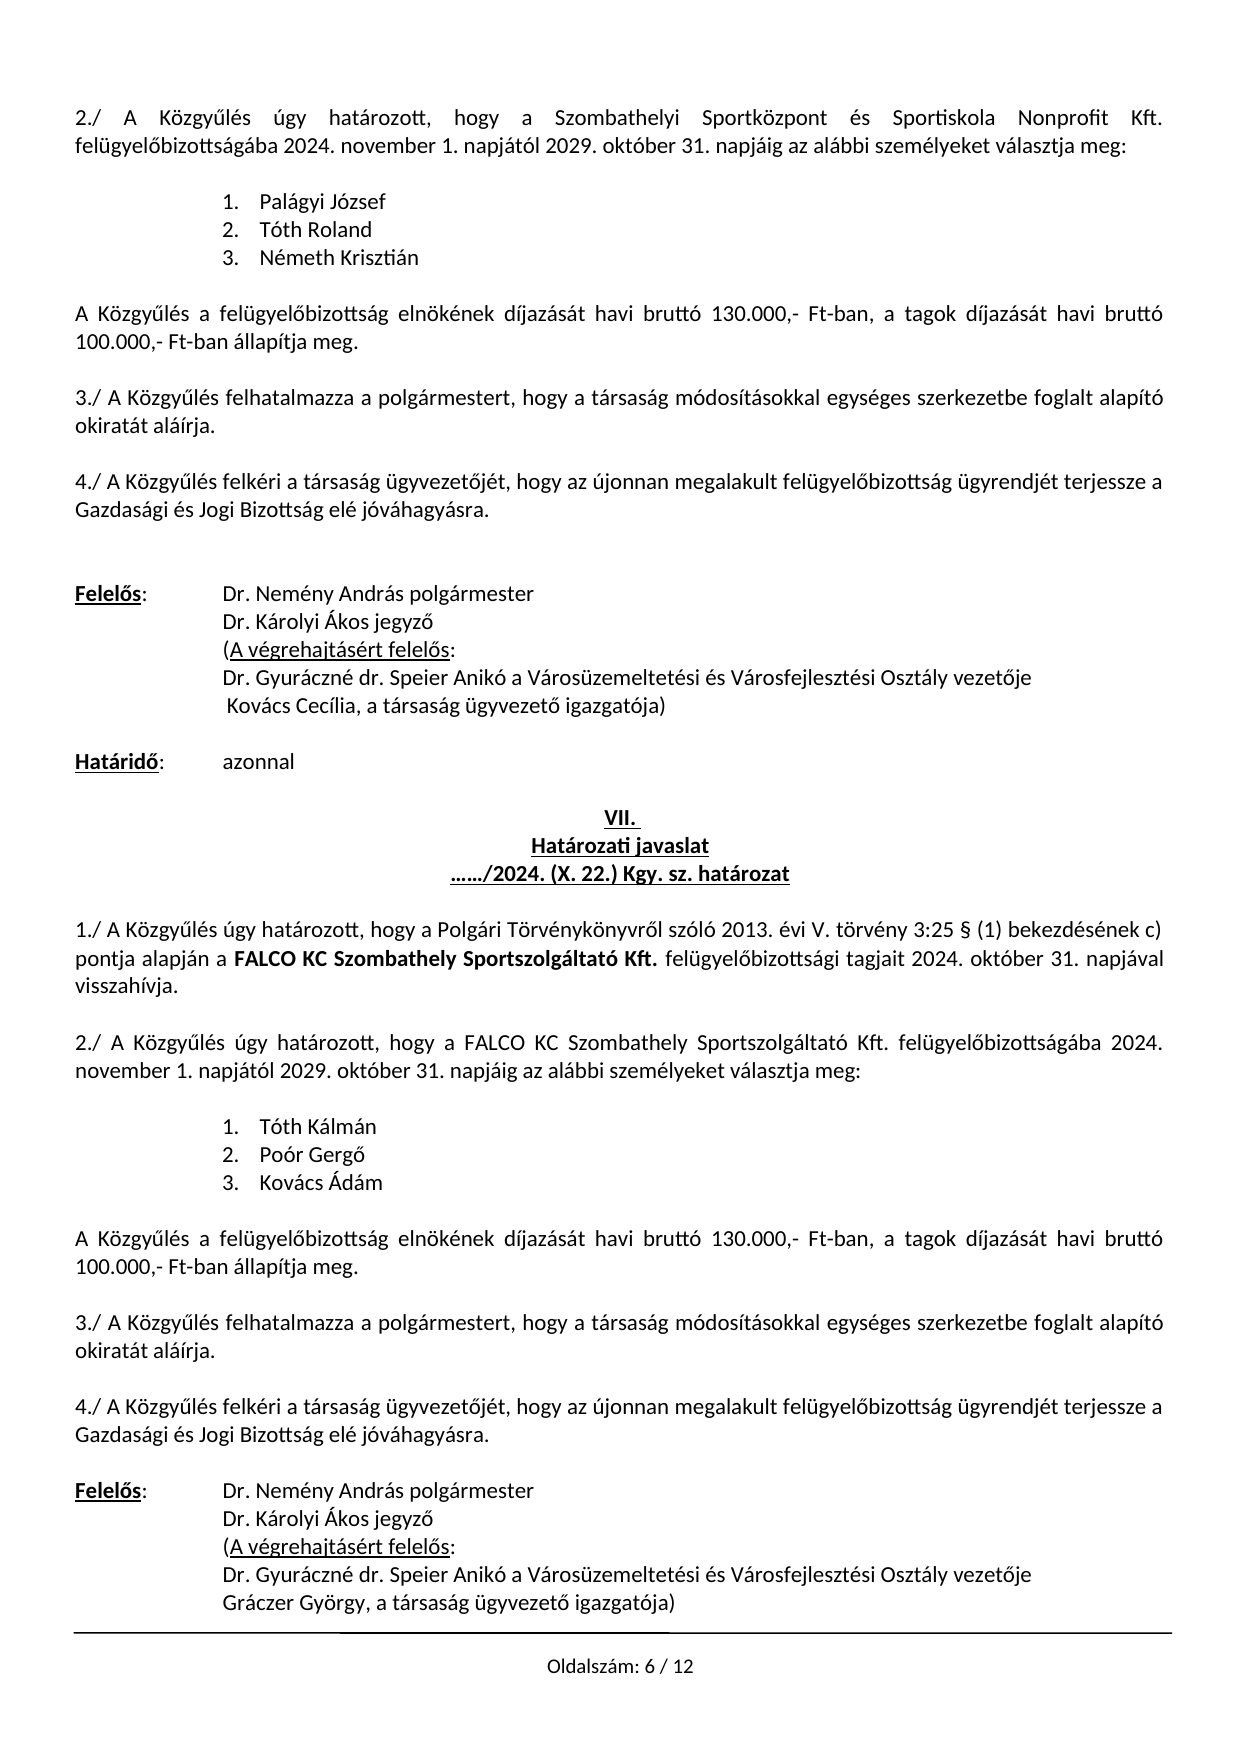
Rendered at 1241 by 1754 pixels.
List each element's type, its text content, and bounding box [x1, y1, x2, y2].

text Dr. Gyuráczné dr. Speier Anikó a Városüzemeltetési és Városfejlesztési Osztály vezetője [149, 663, 1165, 691]
text VII. [75, 803, 1165, 832]
text A Közgyűlés a felügyelőbizottság elnökének díjazását havi bruttó 130.000,- Ft-ban, a tagok díjazását havi bruttó 100.000,- Ft-ban állapítja meg. [75, 1224, 1165, 1280]
list Kovács Ádám [222, 1168, 1165, 1196]
text 1./ A Közgyűlés úgy határozott, hogy a Polgári Törvénykönyvről szóló 2013. évi V. törvény 3:25 § (1) bekezdésének c) pontja alapján a FALCO KC Szombathely Sportszolgáltató Kft. felügyelőbizottsági tagjait 2024. október 31. napjával visszahívja. [75, 916, 1165, 1000]
text Határozati javaslat [75, 832, 1165, 859]
text Gráczer György, a társaság ügyvezető igazgatója) [149, 1588, 1165, 1616]
list Németh Krisztián [222, 243, 1165, 271]
text Dr. Károlyi Ákos jegyző [75, 1504, 1165, 1532]
text 4./ A Közgyűlés felkéri a társaság ügyvezetőjét, hogy az újonnan megalakult felügyelőbizottság ügyrendjét terjessze a Gazdasági és Jogi Bizottság elé jóváhagyásra. [75, 467, 1165, 523]
text 3./ A Közgyűlés felhatalmazza a polgármestert, hogy a társaság módosításokkal egységes szerkezetbe foglalt alapító okiratát aláírja. [75, 1308, 1165, 1364]
text Dr. Károlyi Ákos jegyző [75, 607, 1165, 635]
text Felelős: Dr. Nemény András polgármester [75, 1476, 1165, 1504]
text Dr. Gyuráczné dr. Speier Anikó a Városüzemeltetési és Városfejlesztési Osztály vezetője [149, 1560, 1165, 1588]
list Tóth Kálmán [222, 1112, 1165, 1140]
text ……/2024. (X. 22.) Kgy. sz. határozat [75, 859, 1165, 888]
text 2./ A Közgyűlés úgy határozott, hogy a FALCO KC Szombathely Sportszolgáltató Kft. felügyelőbizottságába 2024. november 1. napjától 2029. október 31. napjáig az alábbi személyeket választja meg: [75, 1028, 1165, 1084]
text (A végrehajtásért felelős: [149, 635, 1165, 663]
text Határidő: azonnal [75, 747, 1165, 776]
text 3./ A Közgyűlés felhatalmazza a polgármestert, hogy a társaság módosításokkal egységes szerkezetbe foglalt alapító okiratát aláírja. [75, 383, 1165, 439]
list Poór Gergő [222, 1140, 1165, 1168]
text 2./ A Közgyűlés úgy határozott, hogy a Szombathelyi Sportközpont és Sportiskola Nonprofit Kft. felügyelőbizottságába 2024. november 1. napjától 2029. október 31. napjáig az alábbi személyeket választja meg: [75, 103, 1165, 159]
text Kovács Cecília, a társaság ügyvezető igazgatója) [75, 691, 1165, 719]
text A Közgyűlés a felügyelőbizottság elnökének díjazását havi bruttó 130.000,- Ft-ban, a tagok díjazását havi bruttó 100.000,- Ft-ban állapítja meg. [75, 299, 1165, 355]
text 4./ A Közgyűlés felkéri a társaság ügyvezetőjét, hogy az újonnan megalakult felügyelőbizottság ügyrendjét terjessze a Gazdasági és Jogi Bizottság elé jóváhagyásra. [75, 1392, 1165, 1448]
text Felelős: Dr. Nemény András polgármester [75, 579, 1165, 607]
text (A végrehajtásért felelős: [149, 1532, 1165, 1560]
list Tóth Roland [222, 215, 1165, 243]
list Palágyi József [222, 187, 1165, 215]
